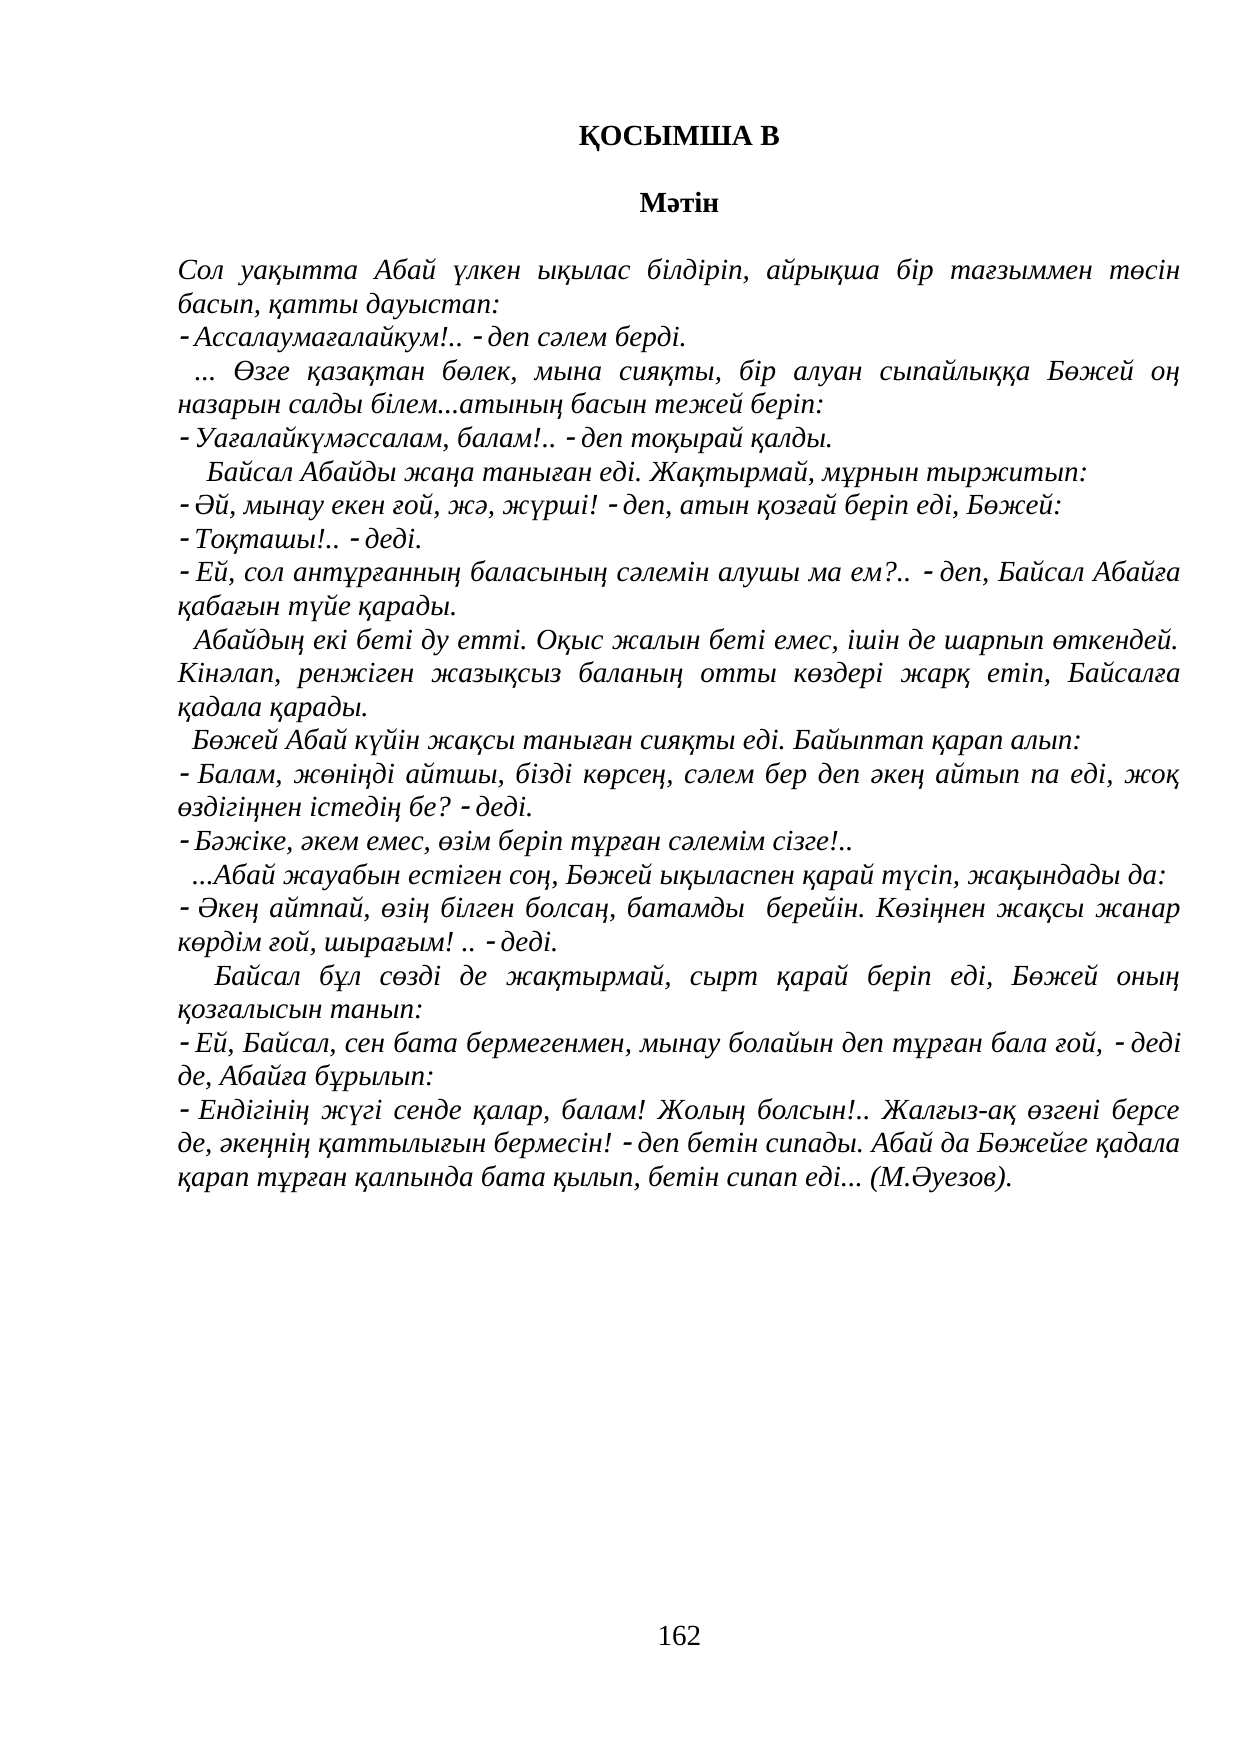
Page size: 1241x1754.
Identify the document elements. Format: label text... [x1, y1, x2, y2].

text Бәжіке, әкем емес, өзім беріп тұрған сәлемім сізге!.. [177, 823, 1181, 857]
text Абайдың екі беті ду етті. Оқыс жалын беті емес, ішін де шарпып өткендей. Кінәлап, ренжіген жазықсыз баланың отты көздері жарқ етіп, Байсалға қадала қарады. [177, 622, 1181, 722]
text Әкең айтпай, өзің білген болсаң, батамды берейін. Көзіңнен жақсы жанар көрдім ғой, шырағым! .. деді. [177, 890, 1181, 958]
text Бөжей Абай күйін жақсы таныған сияқты еді. Байыптап қарап алып: [177, 722, 1181, 756]
text Уағалайкүмәссалам, балам!.. деп тоқырай қалды. [177, 420, 1181, 454]
text ...Абай жауабын естіген соң, Бөжей ықыласпен қарай түсіп, жақындады да: [177, 857, 1181, 890]
text Ассалаумағалайкум!.. деп сәлем берді. [177, 319, 1181, 353]
text Мәтін [177, 185, 1181, 219]
text Байсал бұл сөзді де жақтырмай, сырт қарай беріп еді, Бөжей оның қозғалысын танып: [177, 958, 1181, 1025]
text ... Өзге қазақтан бөлек, мына сияқты, бір алуан сыпайлыққа Бөжей оң назарын салды білем...атының басын тежей беріп: [177, 353, 1181, 420]
text Сол уақытта Абай үлкен ықылас білдіріп, айрықша бір тағзыммен төсін басып, қатты дауыстап: [177, 252, 1181, 319]
text ҚОСЫМША В [177, 118, 1181, 152]
text Әй, мынау екен ғой, жә, жүрші! деп, атын қозғай беріп еді, Бөжей: [177, 487, 1181, 521]
text Ей, сол антұрғанның баласының сәлемін алушы ма ем?.. деп, Байсал Абайға қабағын түйе қарады. [177, 554, 1181, 622]
text Ей, Байсал, сен бата бермегенмен, мынау болайын деп тұрған бала ғой, деді де, Абайға бұрылып: [177, 1025, 1181, 1092]
text Балам, жөніңді айтшы, бізді көрсең, сәлем бер деп әкең айтып па еді, жоқ өздігіңнен істедің бе? деді. [177, 756, 1181, 823]
text Ендігінің жүгі сенде қалар, балам! Жолың болсын!.. Жалғыз-ақ өзгені берсе де, әкеңнің қаттылығын бермесін! деп бетін сипады. Абай да Бөжейге қадала қарап тұрған қалпында бата қылып, бетін сипап еді... (М.Әуезов). [177, 1092, 1181, 1193]
text Байсал Абайды жаңа таныған еді. Жақтырмай, мұрнын тыржитып: [177, 454, 1181, 487]
text Тоқташы!.. деді. [177, 521, 1181, 554]
